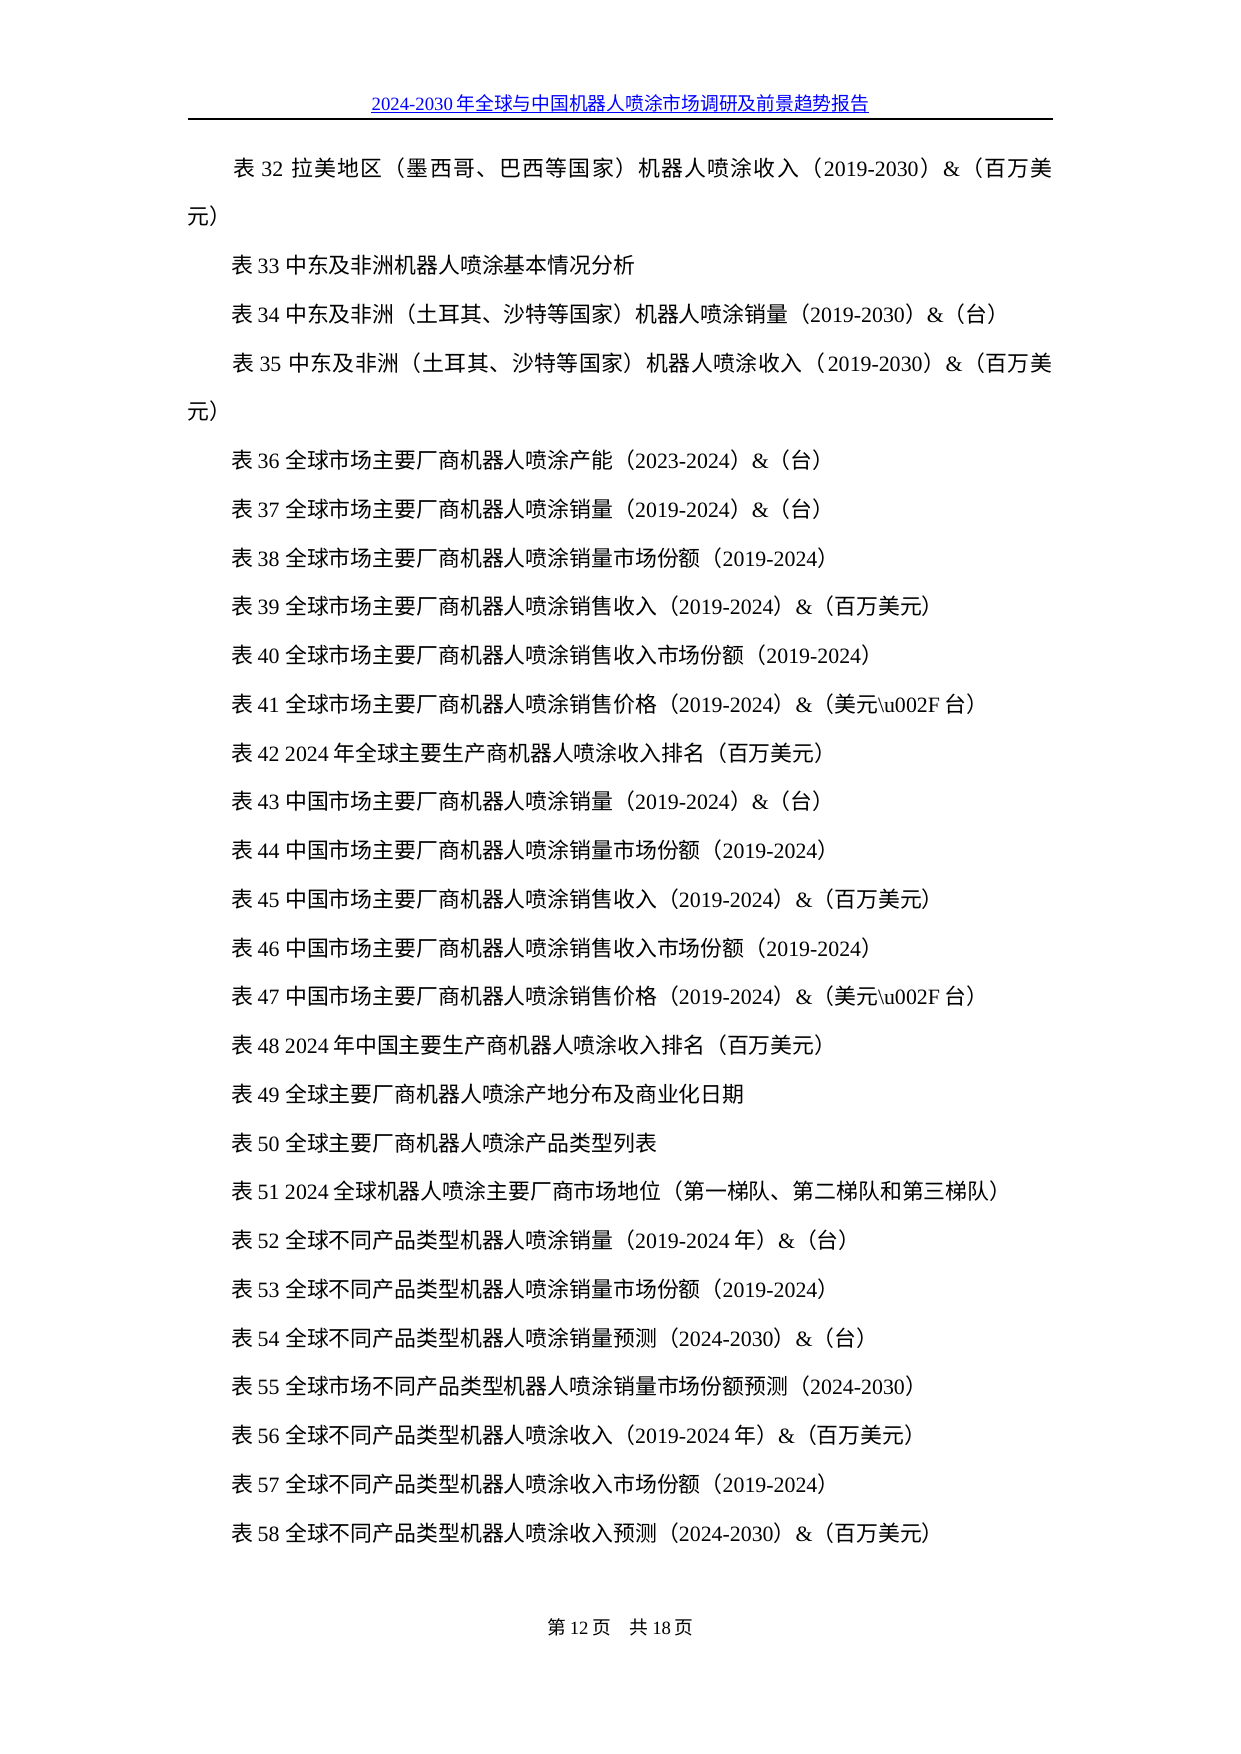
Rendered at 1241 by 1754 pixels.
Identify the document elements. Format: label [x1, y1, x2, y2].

text [187, 150, 1053, 1548]
